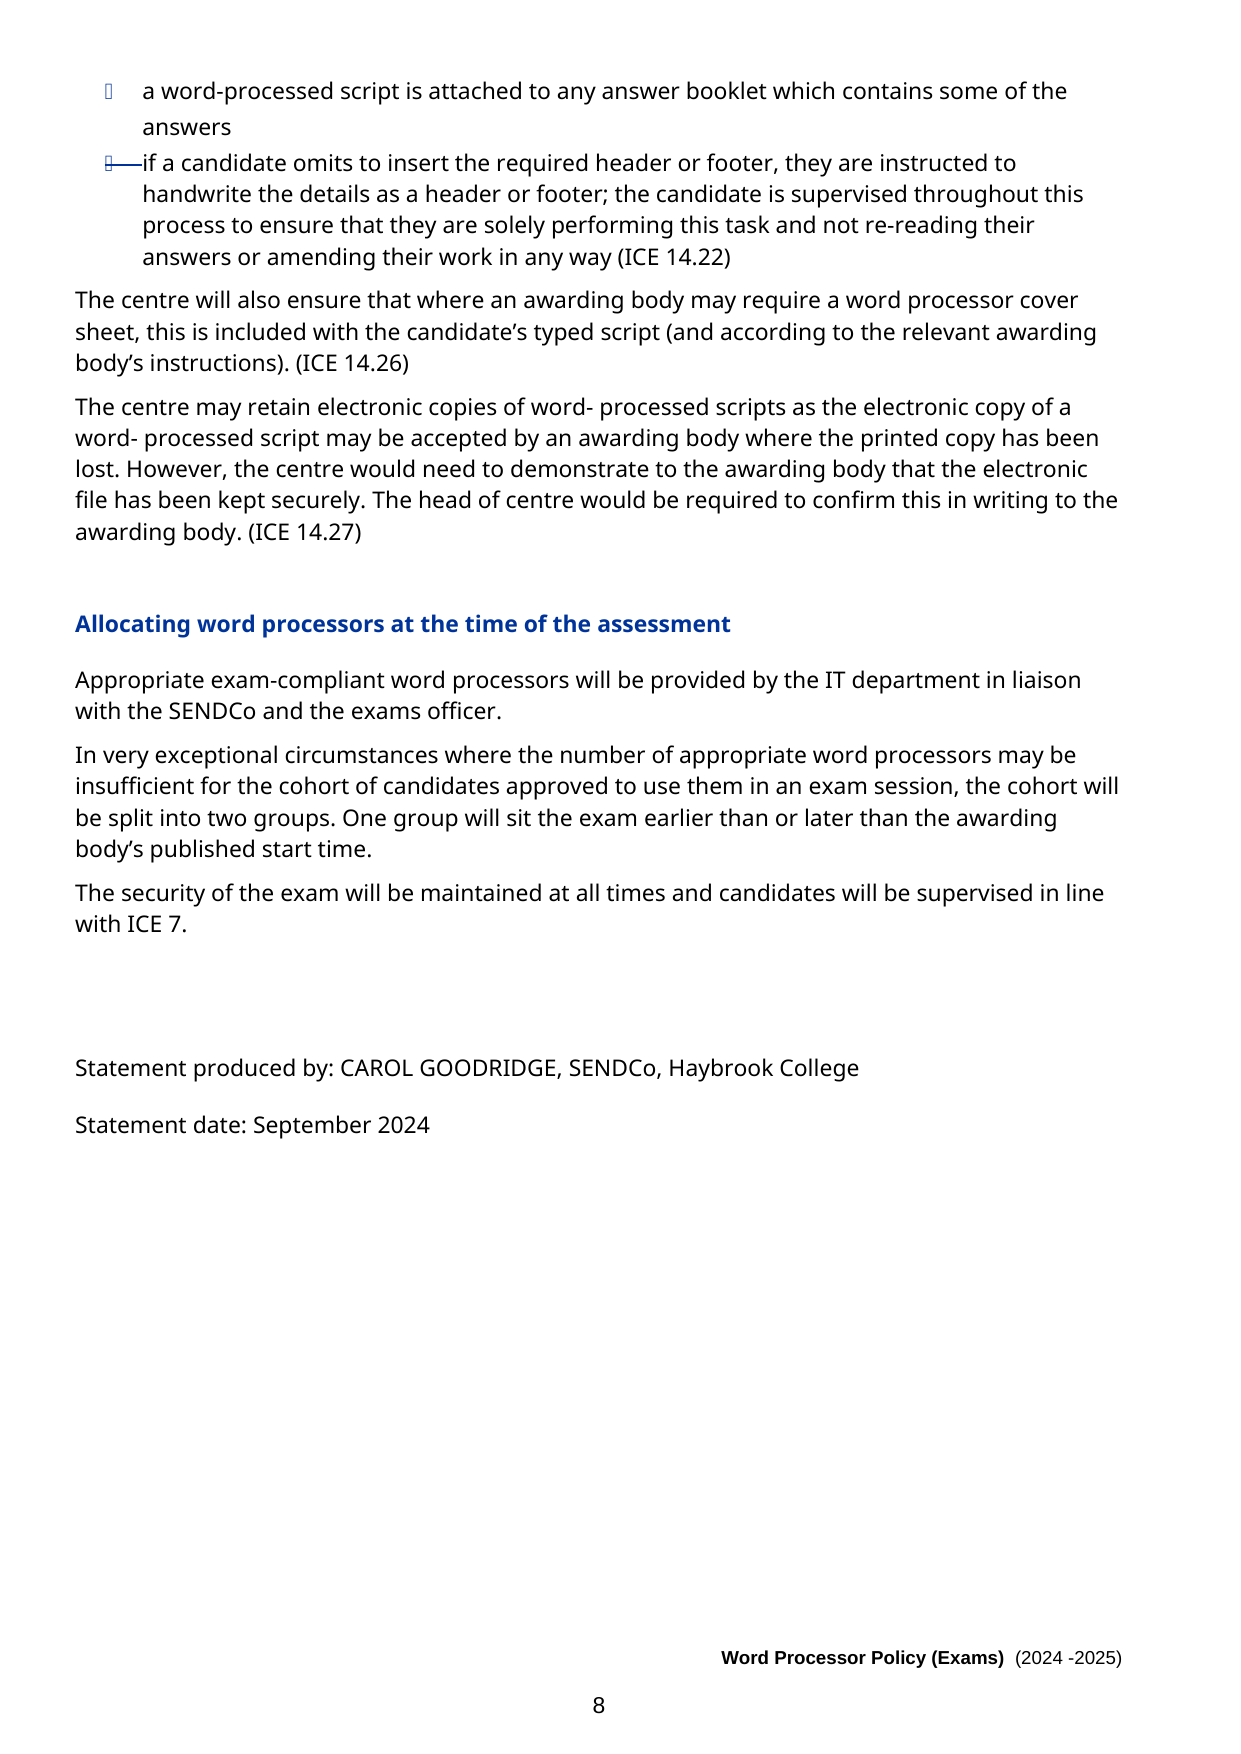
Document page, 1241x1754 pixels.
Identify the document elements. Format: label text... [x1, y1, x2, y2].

text The centre will also ensure that where an awarding body may require a word processor cover sheet, this is included with the candidate’s typed script (and according to the relevant awarding body’s instructions). (ICE 14.26) [75, 284, 1122, 378]
text The security of the exam will be maintained at all times and candidates will be supervised in line with ICE 7. [75, 877, 1122, 939]
list a word-processed script is attached to any answer booklet which contains some of the answers [104, 75, 1122, 142]
text Statement produced by: CAROL GOODRIDGE, SENDCo, Haybrook College [75, 1052, 1122, 1083]
text Statement date: September 2024 [75, 1109, 1122, 1140]
text The centre may retain electronic copies of word- processed scripts as the electronic copy of a word- processed script may be accepted by an awarding body where the printed copy has been lost. However, the centre would need to demonstrate to the awarding body that the electronic file has been kept securely. The head of centre would be required to confirm this in writing to the awarding body. (ICE 14.27) [75, 391, 1122, 547]
subtitle Allocating word processors at the time of the assessment [75, 608, 1122, 639]
text Appropriate exam-compliant word processors will be provided by the IT department in liaison with the SENDCo and the exams officer. [75, 664, 1122, 727]
list if a candidate omits to insert the required header or footer, they are instructed to handwrite the details as a header or footer; the candidate is supervised throughout this process to ensure that they are solely performing this task and not re-reading their answers or amending their work in any way (ICE 14.22) [104, 147, 1122, 272]
text In very exceptional circumstances where the number of appropriate word processors may be insufficient for the cohort of candidates approved to use them in an exam session, the cohort will be split into two groups. One group will sit the exam earlier than or later than the awarding body’s published start time. [75, 739, 1122, 864]
